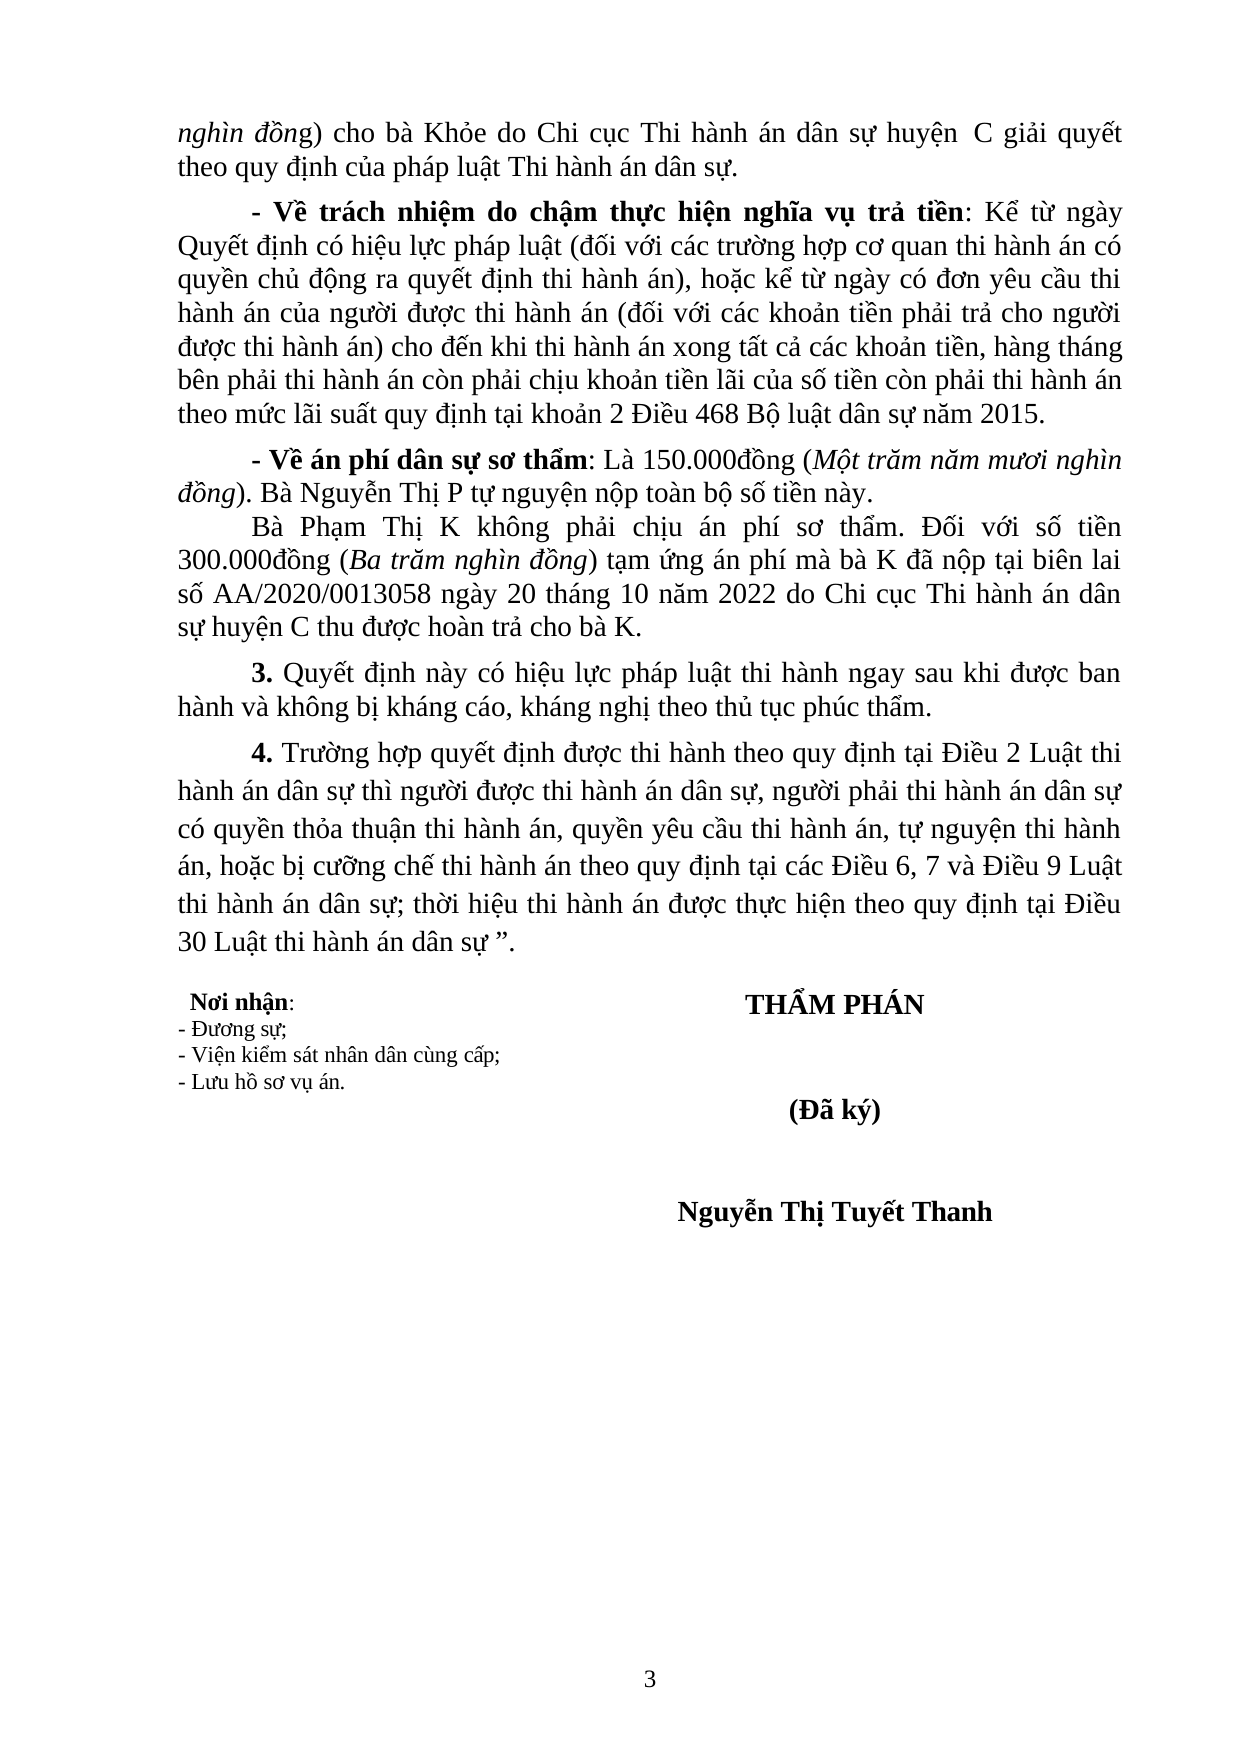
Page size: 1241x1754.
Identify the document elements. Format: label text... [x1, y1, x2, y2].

list Quyết định này có hiệu lực pháp luật thi hành ngay sau khi được ban hành và không bị kháng cáo, kháng nghị theo thủ tục phúc thẩm. [177, 656, 1122, 723]
table_header THẨM PHÁN (Đã ký) Nguyễn Thị Tuyết Thanh [589, 988, 999, 1230]
list Về trách nhiệm do chậm thực hiện nghĩa vụ trả tiền: Kể từ ngày Quyết định có hiệu lực pháp luật (đối với các trường hợp cơ quan thi hành án có quyền chủ động ra quyết định thi hành án), hoặc kể từ ngày có đơn yêu cầu thi hành án của người được thi hành án (đối với các khoản tiền phải trả cho người được thi hành án) cho đến khi thi hành án xong tất cả các khoản tiền, hàng tháng bên phải thi hành án còn phải chịu khoản tiền lãi của số tiền còn phải thi hành án theo mức lãi suất quy định tại khoản 2 Điều 468 Bộ luật dân sự năm 2015. [177, 194, 1123, 429]
list Về án phí dân sự sơ thẩm: Là 150.000đồng (Một trăm năm mươi nghìn đồng). Bà Nguyễn Thị P tự nguyện nộp toàn bộ số tiền này. [177, 442, 1122, 509]
list Trường hợp quyết định được thi hành theo quy định tại Điều 2 Luật thi hành án dân sự thì người được thi hành án dân sự, người phải thi hành án dân sự có quyền thỏa thuận thi hành án, quyền yêu cầu thi hành án, tự nguyện thi hành án, hoặc bị cưỡng chế thi hành án theo quy định tại các Điều 6, 7 và Điều 9 Luật thi hành án dân sự; thời hiệu thi hành án được thực hiện theo quy định tại Điều 30 Luật thi hành án dân sự ”. [177, 735, 1122, 958]
text Bà Phạm Thị K không phải chịu án phí sơ thẩm. Đối với số tiền 300.000đồng (Ba trăm nghìn đồng) tạm ứng án phí mà bà K đã nộp tại biên lai số AA/2020/0013058 ngày 20 tháng 10 năm 2022 do Chi cục Thi hành án dân sự huyện C thu được hoàn trả cho bà K. [177, 509, 1122, 643]
text nghìn đồng) cho bà Khỏe do Chi cục Thi hành án dân sự huyện C giải quyết theo quy định của pháp luật Thi hành án dân sự. [177, 115, 1122, 182]
table_header Nơi nhận: Đương sự; Viện kiểm sát nhân dân cùng cấp; Lưu hồ sơ vụ án. [173, 988, 589, 1230]
